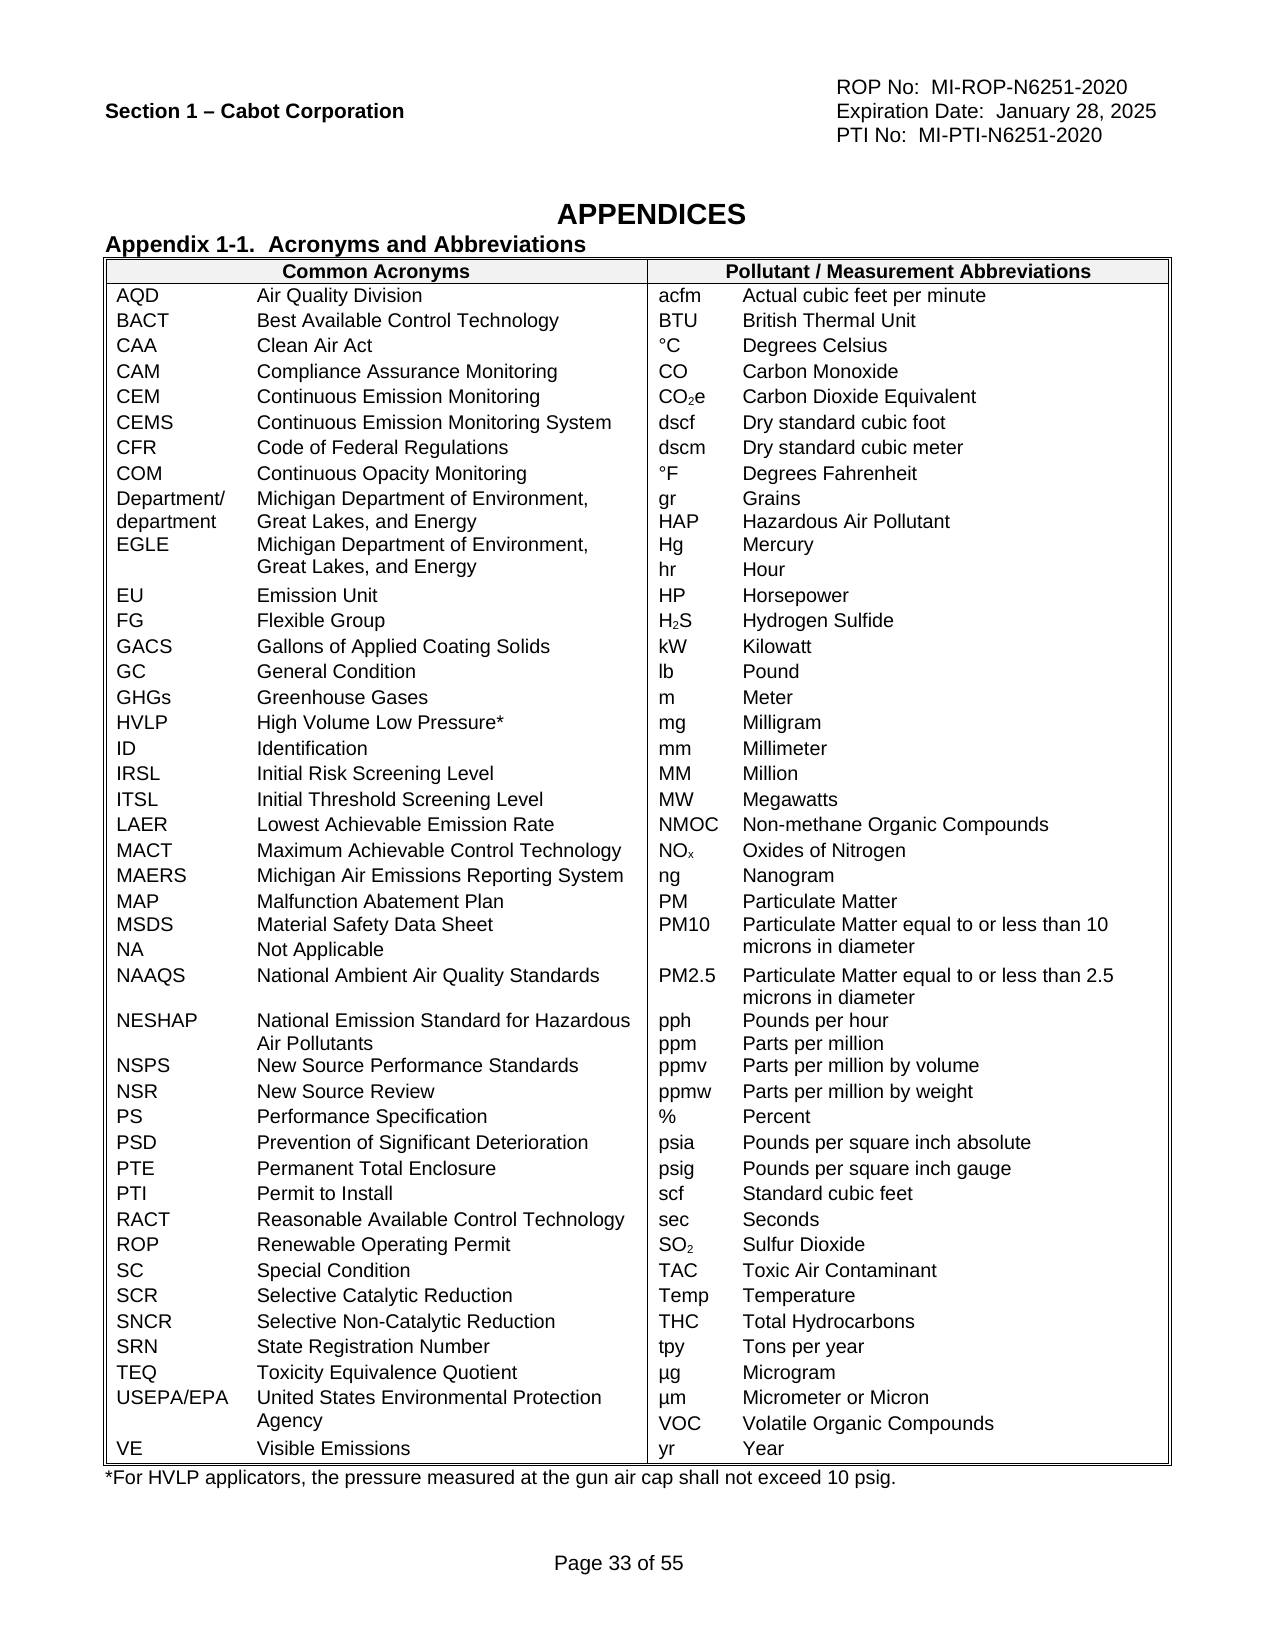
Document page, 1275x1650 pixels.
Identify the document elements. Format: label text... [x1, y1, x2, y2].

table_cell Hg [648, 533, 731, 558]
table_cell United States Environmental Protection Agency [245, 1386, 647, 1437]
table_cell Sulfur Dioxide [731, 1233, 1168, 1258]
table_cell HAP [648, 510, 731, 532]
table_cell FG [107, 609, 245, 634]
table_cell THC [648, 1310, 731, 1335]
table_cell yr [648, 1437, 731, 1463]
table_cell EGLE [107, 533, 245, 583]
table_cell Greenhouse Gases [245, 686, 647, 711]
table_cell lb [648, 660, 731, 686]
table_cell State Registration Number [245, 1335, 647, 1361]
table_cell NSR [107, 1080, 245, 1105]
table_cell Total Hydrocarbons [731, 1310, 1168, 1335]
table_cell tpy [648, 1335, 731, 1361]
table_cell Continuous Emission Monitoring [245, 385, 647, 411]
table_cell dscf [648, 411, 731, 436]
table_cell Temperature [731, 1284, 1168, 1309]
table_cell HVLP [107, 711, 245, 737]
table_cell TEQ [107, 1361, 245, 1386]
table_cell Michigan Department of Environment, Great Lakes, and Energy [245, 533, 647, 583]
table_cell MAP [107, 890, 245, 912]
table_cell HP [648, 584, 731, 609]
table_cell CEM [107, 385, 245, 411]
table_cell Hour [731, 558, 1168, 583]
table_cell Hydrogen Sulfide [731, 609, 1168, 634]
table_cell Oxides of Nitrogen [731, 839, 1168, 864]
table_cell Microgram [731, 1361, 1168, 1386]
table_cell Pound [731, 660, 1168, 686]
table_cell Nanogram [731, 864, 1168, 890]
table_cell General Condition [245, 660, 647, 686]
table_cell Emission Unit [245, 584, 647, 609]
table_cell Parts per million by volume [731, 1054, 1168, 1080]
table_cell Toxic Air Contaminant [731, 1259, 1168, 1284]
table_cell CAM [107, 360, 245, 385]
table_cell Actual cubic feet per minute [731, 284, 1168, 308]
table_cell MACT [107, 839, 245, 864]
table_cell PM2.5 [648, 964, 731, 1009]
table_cell Particulate Matter equal to or less than 10 microns in diameter [731, 913, 1168, 963]
table_cell Parts per million [731, 1032, 1168, 1054]
table_cell MW [648, 788, 731, 813]
table_cell SCR [107, 1284, 245, 1309]
table_cell Toxicity Equivalence Quotient [245, 1361, 647, 1386]
table_cell SNCR [107, 1310, 245, 1335]
table_cell m [648, 686, 731, 711]
table_cell COM [107, 462, 245, 487]
table_cell BACT [107, 309, 245, 334]
table_cell Millimeter [731, 737, 1168, 762]
table_cell Reasonable Available Control Technology [245, 1208, 647, 1233]
table_cell ROP [107, 1233, 245, 1258]
table_cell VOC [648, 1412, 731, 1437]
table_cell Meter [731, 686, 1168, 711]
table_cell PTI [107, 1182, 245, 1207]
table_header Pollutant / Measurement Abbreviations [648, 260, 1168, 283]
table_cell BTU [648, 309, 731, 334]
table_header Common Acronyms [107, 260, 647, 283]
table_cell Horsepower [731, 584, 1168, 609]
table_cell VE [107, 1437, 245, 1463]
table_cell Prevention of Significant Deterioration [245, 1131, 647, 1156]
table_cell Michigan Air Emissions Reporting System [245, 864, 647, 890]
table_cell CFR [107, 436, 245, 462]
table_cell Initial Threshold Screening Level [245, 788, 647, 813]
table_cell EU [107, 584, 245, 609]
table_cell Pounds per hour [731, 1009, 1168, 1032]
table_cell Not Applicable [245, 938, 647, 963]
table_cell CEMS [107, 411, 245, 436]
table_cell mg [648, 711, 731, 737]
table_cell mm [648, 737, 731, 762]
table_cell Code of Federal Regulations [245, 436, 647, 462]
table_cell Micrometer or Micron [731, 1386, 1168, 1412]
table_header APPENDICES [116, 197, 1187, 231]
table_cell SO2 [648, 1233, 731, 1258]
table_cell USEPA/EPA [107, 1386, 245, 1437]
table_cell NMOC [648, 813, 731, 839]
table_cell Grains [731, 487, 1168, 510]
table_cell New Source Performance Standards [245, 1054, 647, 1080]
table_cell NOx [648, 839, 731, 864]
table_cell High Volume Low Pressure* [245, 711, 647, 737]
table_cell MM [648, 762, 731, 788]
text *For HVLP applicators, the pressure measured at the gun air cap shall not exceed 10 psig. [105, 1466, 1170, 1488]
table_cell Best Available Control Technology [245, 309, 647, 334]
table_cell Milligram [731, 711, 1168, 737]
table_cell New Source Review [245, 1080, 647, 1105]
table_cell dscm [648, 436, 731, 462]
table_cell AQD [107, 284, 245, 308]
table_cell Visible Emissions [245, 1437, 647, 1463]
table_cell CO2e [648, 385, 731, 411]
table_cell H2S [648, 609, 731, 634]
table_cell PM [648, 890, 731, 912]
table_cell Degrees Celsius [731, 334, 1168, 359]
table_cell Parts per million by weight [731, 1080, 1168, 1105]
table_cell Michigan Department of Environment, Great Lakes, and Energy [245, 487, 647, 532]
table_cell pph [648, 1009, 731, 1032]
table_cell psia [648, 1131, 731, 1156]
table_cell Degrees Fahrenheit [731, 462, 1168, 487]
table_cell gr [648, 487, 731, 510]
table_cell °C [648, 334, 731, 359]
table_cell ppmw [648, 1080, 731, 1105]
table_cell Tons per year [731, 1335, 1168, 1361]
table_cell NSPS [107, 1054, 245, 1080]
table_cell Permanent Total Enclosure [245, 1156, 647, 1182]
table_cell Lowest Achievable Emission Rate [245, 813, 647, 839]
table_cell Selective Non-Catalytic Reduction [245, 1310, 647, 1335]
table_cell LAER [107, 813, 245, 839]
table_cell Volatile Organic Compounds [731, 1412, 1168, 1437]
table_cell Gallons of Applied Coating Solids [245, 635, 647, 660]
table_cell °F [648, 462, 731, 487]
table_cell GC [107, 660, 245, 686]
table_cell µm [648, 1386, 731, 1412]
table_cell CO [648, 360, 731, 385]
table_cell Percent [731, 1105, 1168, 1131]
table_cell Renewable Operating Permit [245, 1233, 647, 1258]
table_cell NESHAP [107, 1009, 245, 1054]
table_cell Million [731, 762, 1168, 788]
table_cell TAC [648, 1259, 731, 1284]
table_cell Particulate Matter [731, 890, 1168, 912]
table_cell Mercury [731, 533, 1168, 558]
table_cell Identification [245, 737, 647, 762]
table_cell Carbon Monoxide [731, 360, 1168, 385]
table_cell Seconds [731, 1208, 1168, 1233]
table_cell Material Safety Data Sheet [245, 913, 647, 938]
table_cell Dry standard cubic meter [731, 436, 1168, 462]
table_cell psig [648, 1156, 731, 1182]
table_cell Kilowatt [731, 635, 1168, 660]
table_cell SC [107, 1259, 245, 1284]
table_cell Flexible Group [245, 609, 647, 634]
table_cell PS [107, 1105, 245, 1131]
table_cell NA [107, 938, 245, 963]
table_cell Carbon Dioxide Equivalent [731, 385, 1168, 411]
table_cell Pounds per square inch gauge [731, 1156, 1168, 1182]
table_cell SRN [107, 1335, 245, 1361]
table_cell ppm [648, 1032, 731, 1054]
table_cell PM10 [648, 913, 731, 963]
table_cell ppmv [648, 1054, 731, 1080]
table_cell Pounds per square inch absolute [731, 1131, 1168, 1156]
table_cell Selective Catalytic Reduction [245, 1284, 647, 1309]
table_cell GACS [107, 635, 245, 660]
table_cell Department/ department [107, 487, 245, 532]
subtitle Appendix 1-1. Acronyms and Abbreviations [105, 231, 1170, 257]
table_cell PTE [107, 1156, 245, 1182]
table_cell Initial Risk Screening Level [245, 762, 647, 788]
table_cell kW [648, 635, 731, 660]
table_cell hr [648, 558, 731, 583]
table_cell GHGs [107, 686, 245, 711]
table_cell Continuous Emission Monitoring System [245, 411, 647, 436]
table_cell CAA [107, 334, 245, 359]
table_cell Non-methane Organic Compounds [731, 813, 1168, 839]
table_cell NAAQS [107, 964, 245, 1009]
table_cell Permit to Install [245, 1182, 647, 1207]
table_cell Clean Air Act [245, 334, 647, 359]
table_cell Standard cubic feet [731, 1182, 1168, 1207]
table_cell Continuous Opacity Monitoring [245, 462, 647, 487]
table_cell Maximum Achievable Control Technology [245, 839, 647, 864]
table_cell National Emission Standard for Hazardous Air Pollutants [245, 1009, 647, 1054]
table_cell Particulate Matter equal to or less than 2.5 microns in diameter [731, 964, 1168, 1009]
table_cell ITSL [107, 788, 245, 813]
table_cell Megawatts [731, 788, 1168, 813]
table_cell ng [648, 864, 731, 890]
table_cell Performance Specification [245, 1105, 647, 1131]
table_cell Dry standard cubic foot [731, 411, 1168, 436]
table_cell Temp [648, 1284, 731, 1309]
table_cell IRSL [107, 762, 245, 788]
table_cell % [648, 1105, 731, 1131]
table_cell MSDS [107, 913, 245, 938]
table_cell National Ambient Air Quality Standards [245, 964, 647, 1009]
table_cell Compliance Assurance Monitoring [245, 360, 647, 385]
table_cell µg [648, 1361, 731, 1386]
table_cell scf [648, 1182, 731, 1207]
table_cell Hazardous Air Pollutant [731, 510, 1168, 532]
table_cell sec [648, 1208, 731, 1233]
table_cell MAERS [107, 864, 245, 890]
table_cell Year [731, 1437, 1168, 1463]
table_cell British Thermal Unit [731, 309, 1168, 334]
table_cell Air Quality Division [245, 284, 647, 308]
table_cell PSD [107, 1131, 245, 1156]
table_cell acfm [648, 284, 731, 308]
table_cell RACT [107, 1208, 245, 1233]
table_cell Malfunction Abatement Plan [245, 890, 647, 912]
table_cell ID [107, 737, 245, 762]
table_cell Special Condition [245, 1259, 647, 1284]
